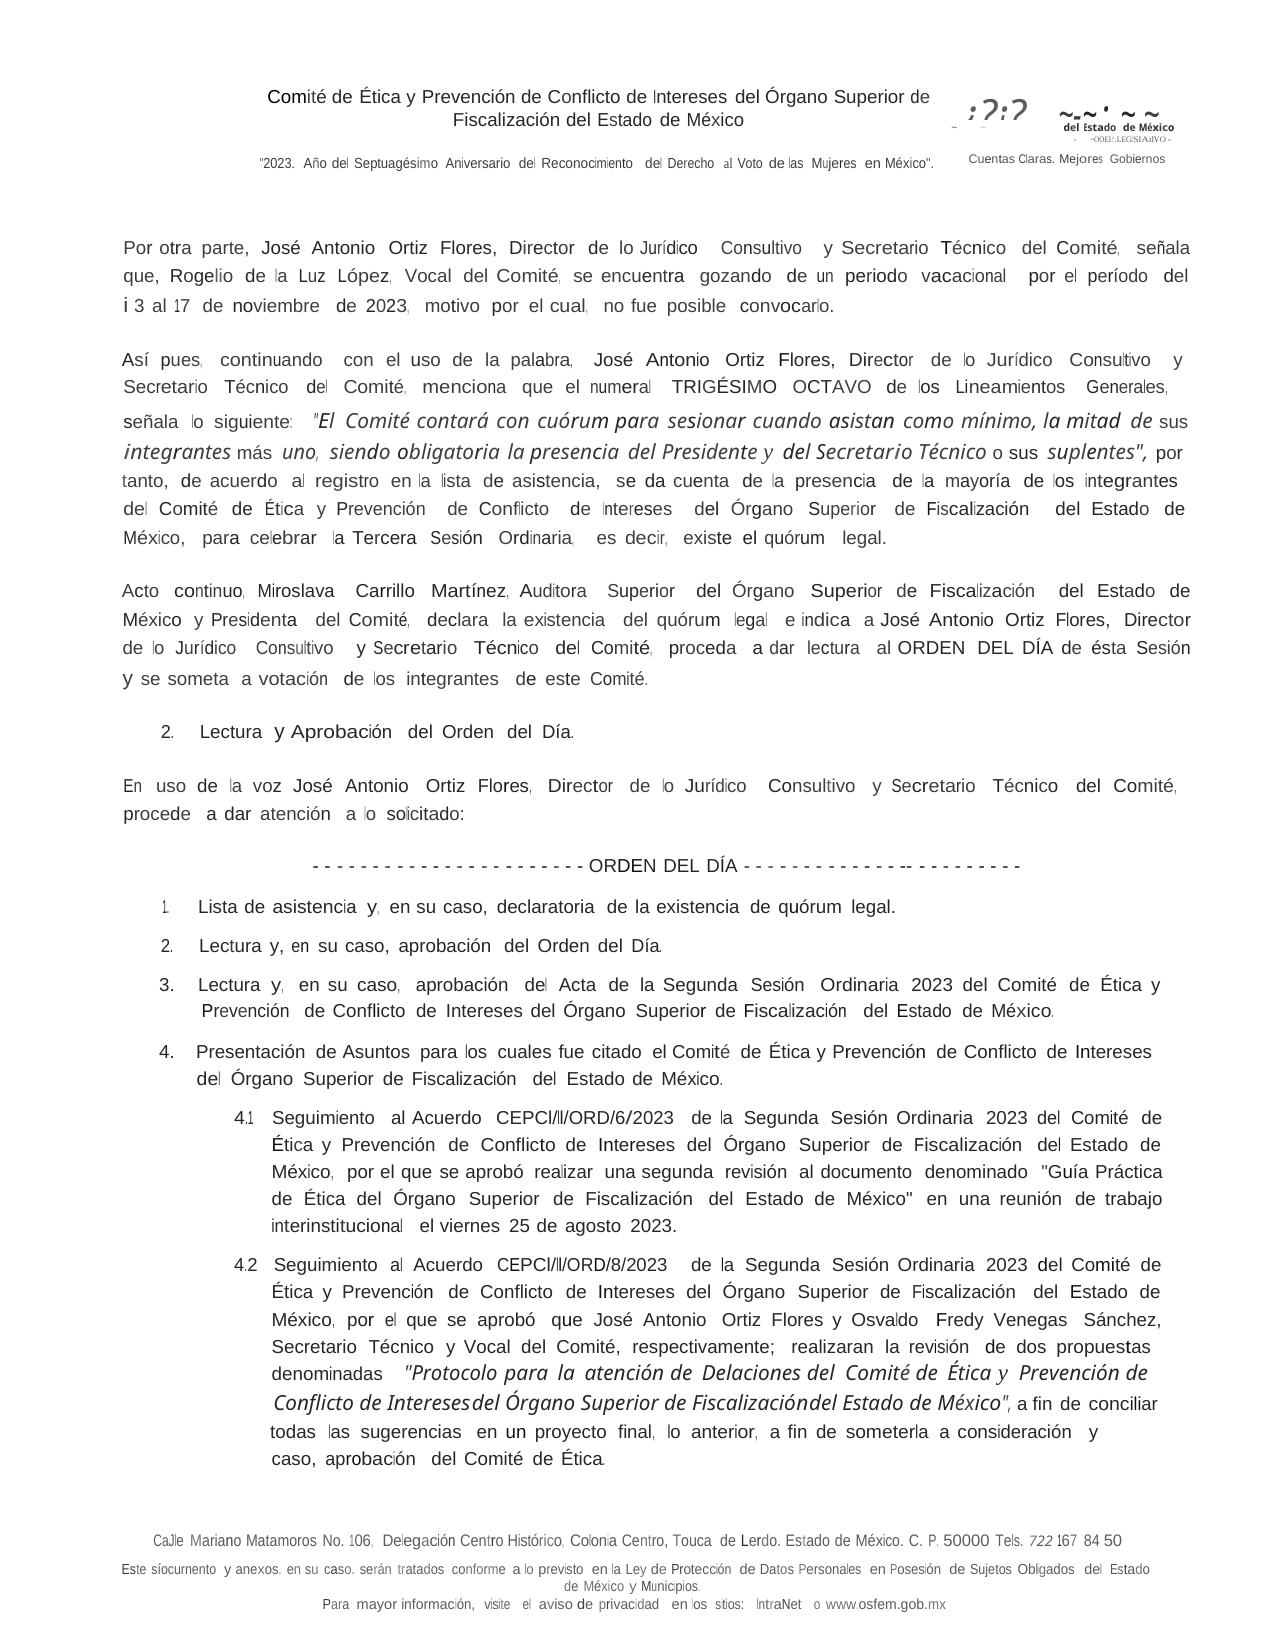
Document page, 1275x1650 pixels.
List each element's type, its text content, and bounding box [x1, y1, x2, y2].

text - - - - - - - - - - - - - - - - - - - - - - - ORDEN DEL DÍA - - - - - - - - - - - - - -- - - - - - - - - - [306, 855, 1027, 877]
text "2023. Año del Septuagésimo Aniversario del Reconocimiento del Derecho al Voto de las Mujeres en México". Cuentas Claras. Mejores Gobiernos [110, 152, 1165, 172]
text tanto, de acuerdo al registro en la lista de asistencia, se da cuenta de la presencia de la mayoría de los integrantes del Comité de Ética y Prevención de Conflicto de Intereses del Órgano Superior de Fiscalización del Estado de México, para celebrar la Tercera Sesión Ordinaria, es decir, existe el quórum legal. [122, 469, 1193, 548]
text 4. Presentación de Asuntos para los cuales fue citado el Comité de Ética y Prevención de Conflicto de Intereses del Órgano Superior de Fiscalización del Estado de México. [159, 1041, 1159, 1089]
text CaJle Mariano Matamoros No. 106, Delegación Centro Histórico, Colonia Centro, Touca de Lerdo. Estado de México. C. P. 50000 Tels. 722 167 84 50 [153, 1531, 1202, 1551]
text caso, aprobación del Comité de Ética. [271, 1448, 1202, 1469]
text Comité de Ética y Prevención de Conflicto de Intereses del Órgano Superior de [262, 86, 935, 107]
text Acto continuo, Miroslava Carrillo Martínez, Auditora Superior del Órgano Superior de Fiscalización del Estado de México y Presidenta del Comité, declara la existencia del quórum legal e indica a José Antonio Ortiz Flores, Director de lo Jurídico Consultivo y Secretario Técnico del Comité, proceda a dar lectura al ORDEN DEL DÍA de ésta Sesión y se someta a votación de los integrantes de este Comité. [122, 580, 1191, 689]
text Prevención de Conflicto de Intereses del Órgano Superior de Fiscalización del Estado de México. [194, 1000, 1060, 1022]
text 4.1 Seguimiento al Acuerdo CEPCl/ll/ORD/6/2023 de la Segunda Sesión Ordinaria 2023 del Comité de Ética y Prevención de Conflicto de Intereses del Órgano Superior de Fiscalización del Estado de México, por el que se aprobó realizar una segunda revisión al documento denominado "Guía Práctica de Ética del Órgano Superior de Fiscalización del Estado de México" en una reunión de trabajo interinstitucional el viernes 25 de agosto 2023. [234, 1107, 1163, 1236]
text 2. Lectura y Aprobación del Orden del Día. [161, 719, 1202, 743]
text denominadas "Protocolo para la atención de Delaciones del Comité de Ética y Prevención de [271, 1362, 1202, 1385]
text Este síocurnento y anexos. en su caso. serán tratados conforme a lo previsto en la Ley de Protección de Datos Personales en Posesión de Sujetos Obligados del Estado de México y Municipios. [121, 1561, 1154, 1595]
text 4.2 Seguimiento al Acuerdo CEPCl/ll/ORD/8/2023 de la Segunda Sesión Ordinaria 2023 del Comité de Ética y Prevención de Conflicto de Intereses del Órgano Superior de Fiscalización del Estado de México, por el que se aprobó que José Antonio Ortiz Flores y Osvaldo Fredy Venegas Sánchez, Secretario Técnico y Vocal del Comité, respectivamente; realizaran la revisión de dos propuestas [234, 1254, 1162, 1357]
text 2. Lectura y, en su caso, aprobación del Orden del Día. [161, 934, 1202, 956]
text Fiscalización del Estado de México [448, 108, 749, 123]
text Para mayor información, visite el aviso de privacidad en los sitios: lntraNet o www.osfem.gob.mx [319, 1596, 948, 1613]
text Por otra parte, José Antonio Ortiz Flores, Director de lo Jurídico Consultivo y Secretario Técnico del Comité, señala que, Rogelio de la Luz López, Vocal del Comité, se encuentra gozando de un periodo vacacional por el período del i 3 al 17 de noviembre de 2023, motivo por el cual, no fue posible convocarlo. [123, 237, 1191, 317]
text integrantes más uno, siendo obligatoria la presencia del Presidente y del Secretario Técnico o sus suplentes", por [123, 443, 1202, 464]
text En uso de la voz José Antonio Ortiz Flores, Director de lo Jurídico Consultivo y Secretario Técnico del Comité, procede a dar atención a lo solicitado: [123, 775, 1188, 825]
text 3. Lectura y, en su caso, aprobación del Acta de la Segunda Sesión Ordinaria 2023 del Comité de Ética y [159, 973, 1202, 995]
text Así pues, continuando con el uso de la palabra, José Antonio Ortiz Flores, Director de lo Jurídico Consultivo y Secretario Técnico del Comité, menciona que el numeral TRIGÉSIMO OCTAVO de los Lineamientos Generales, señala lo siguiente: "El Comité contará con cuórum para sesionar cuando asistan como mínimo, la mitad de sus [122, 348, 1193, 434]
text 1. Lista de asistencia y, en su caso, declaratoria de la existencia de quórum legal. [162, 896, 1202, 917]
text Conflicto de Interesesdel Órgano Superior de Fiscalizacióndel Estado de México", a fin de conciliar todas las sugerencias en un proyecto final, lo anterior, a fin de someterla a consideración y [270, 1388, 1159, 1442]
